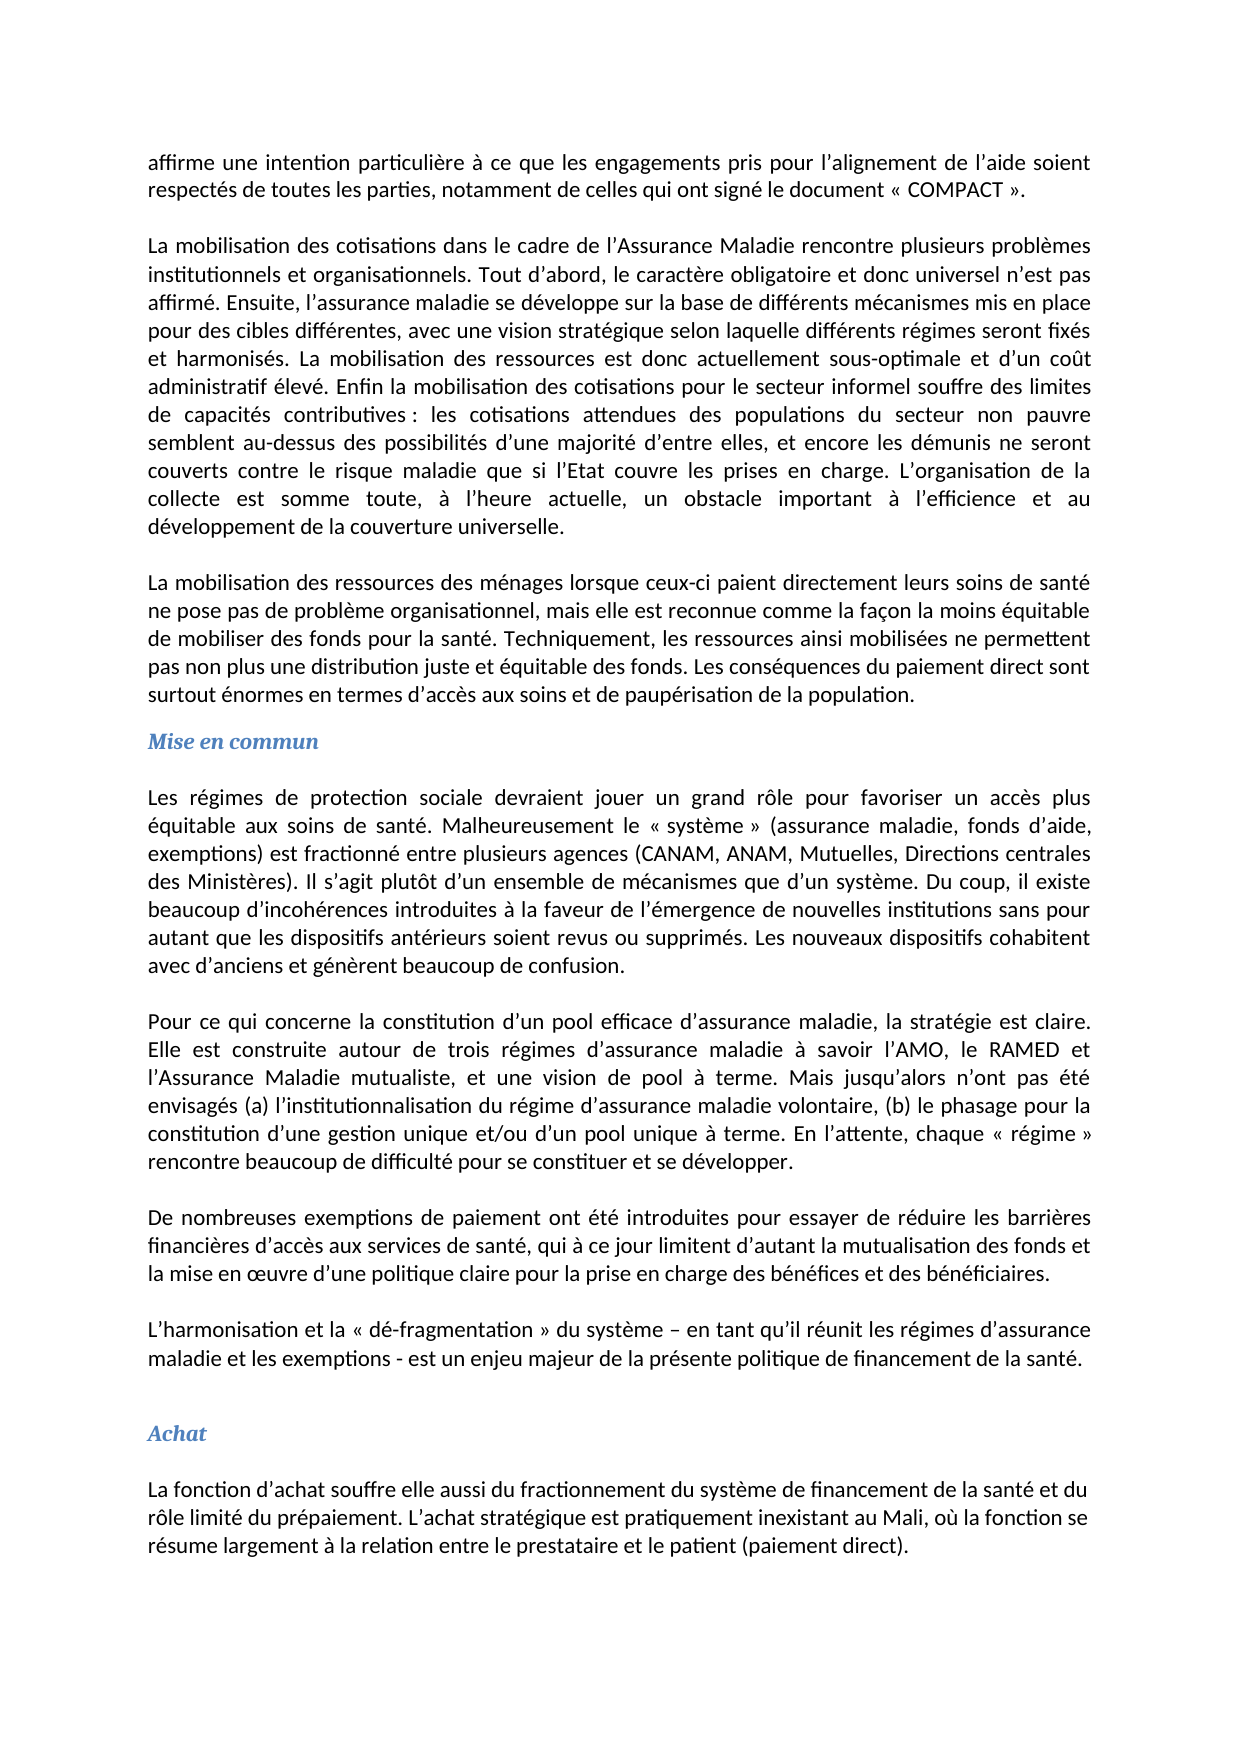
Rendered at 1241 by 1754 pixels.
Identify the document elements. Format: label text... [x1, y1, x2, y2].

text Les régimes de protection sociale devraient jouer un grand rôle pour favoriser un accès plus équitable aux soins de santé. Malheureusement le « système » (assurance maladie, fonds d’aide, exemptions) est fractionné entre plusieurs agences (CANAM, ANAM, Mutuelles, Directions centrales des Ministères). Il s’agit plutôt d’un ensemble de mécanismes que d’un système. Du coup, il existe beaucoup d’incohérences introduites à la faveur de l’émergence de nouvelles institutions sans pour autant que les dispositifs antérieurs soient revus ou supprimés. Les nouveaux dispositifs cohabitent avec d’anciens et génèrent beaucoup de confusion. [148, 783, 1093, 979]
text Pour ce qui concerne la constitution d’un pool efficace d’assurance maladie, la stratégie est claire. Elle est construite autour de trois régimes d’assurance maladie à savoir l’AMO, le RAMED et l’Assurance Maladie mutualiste, et une vision de pool à terme. Mais jusqu’alors n’ont pas été envisagés (a) l’institutionnalisation du régime d’assurance maladie volontaire, (b) le phasage pour la constitution d’une gestion unique et/ou d’un pool unique à terme. En l’attente, chaque « régime » rencontre beaucoup de difficulté pour se constituer et se développer. [148, 1007, 1093, 1176]
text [148, 148, 1093, 204]
subtitle Achat [148, 1421, 1093, 1447]
text L’harmonisation et la « dé-fragmentation » du système – en tant qu’il réunit les régimes d’assurance maladie et les exemptions - est un enjeu majeur de la présente politique de financement de la santé. [148, 1316, 1093, 1372]
text La mobilisation des ressources des ménages lorsque ceux-ci paient directement leurs soins de santé ne pose pas de problème organisationnel, mais elle est reconnue comme la façon la moins équitable de mobiliser des fonds pour la santé. Techniquement, les ressources ainsi mobilisées ne permettent pas non plus une distribution juste et équitable des fonds. Les conséquences du paiement direct sont surtout énormes en termes d’accès aux soins et de paupérisation de la population. [148, 568, 1093, 708]
subtitle Mise en commun [148, 729, 1093, 755]
text De nombreuses exemptions de paiement ont été introduites pour essayer de réduire les barrières financières d’accès aux services de santé, qui à ce jour limitent d’autant la mutualisation des fonds et la mise en œuvre d’une politique claire pour la prise en charge des bénéfices et des bénéficiaires. [148, 1203, 1093, 1288]
text La mobilisation des cotisations dans le cadre de l’Assurance Maladie rencontre plusieurs problèmes institutionnels et organisationnels. Tout d’abord, le caractère obligatoire et donc universel n’est pas affirmé. Ensuite, l’assurance maladie se développe sur la base de différents mécanismes mis en place pour des cibles différentes, avec une vision stratégique selon laquelle différents régimes seront fixés et harmonisés. La mobilisation des ressources est donc actuellement sous-optimale et d’un coût administratif élevé. Enfin la mobilisation des cotisations pour le secteur informel souffre des limites de capacités contributives : les cotisations attendues des populations du secteur non pauvre semblent au-dessus des possibilités d’une majorité d’entre elles, et encore les démunis ne seront couverts contre le risque maladie que si l’Etat couvre les prises en charge. L’organisation de la collecte est somme toute, à l’heure actuelle, un obstacle important à l’efficience et au développement de la couverture universelle. [148, 232, 1093, 540]
text La fonction d’achat souffre elle aussi du fractionnement du système de financement de la santé et du rôle limité du prépaiement. L’achat stratégique est pratiquement inexistant au Mali, où la fonction se résume largement à la relation entre le prestataire et le patient (paiement direct). [148, 1475, 1093, 1559]
